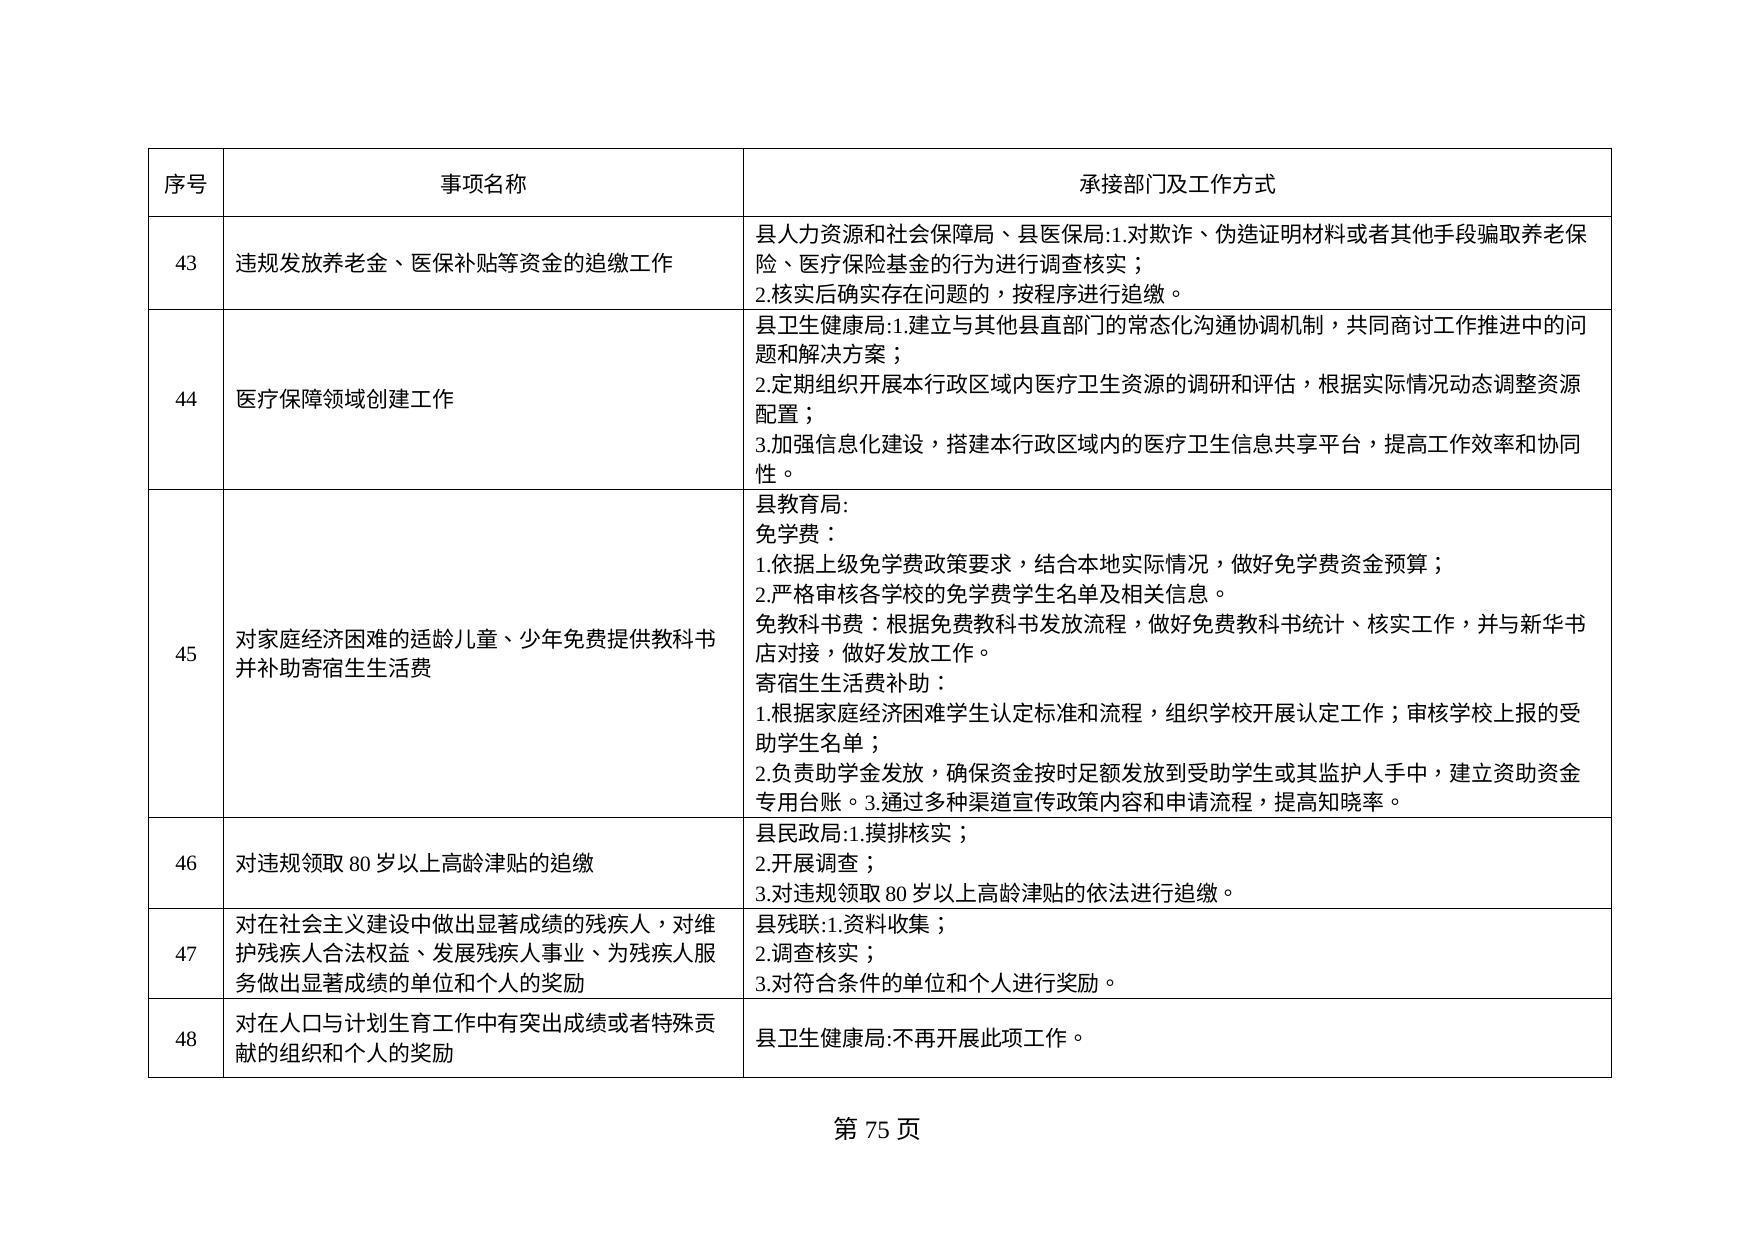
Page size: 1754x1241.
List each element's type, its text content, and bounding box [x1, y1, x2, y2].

table_cell 对在社会主义建设中做出显著成绩的残疾人，对维护残疾人合法权益、发展残疾人事业、为残疾人服务做出显著成绩的单位和个人的奖励 [224, 909, 743, 998]
table_cell 47 [149, 909, 223, 998]
table_cell 县残联:1.资料收集； 2.调查核实； 3.对符合条件的单位和个人进行奖励。 [744, 909, 1611, 998]
table_cell 44 [149, 310, 223, 488]
table_cell 医疗保障领域创建工作 [224, 310, 743, 488]
table_cell 48 [149, 999, 223, 1077]
table_header 事项名称 [224, 149, 743, 216]
table_header 序号 [149, 149, 223, 216]
table_cell 县卫生健康局:不再开展此项工作。 [744, 999, 1611, 1077]
table_cell 对在人口与计划生育工作中有突出成绩或者特殊贡献的组织和个人的奖励 [224, 999, 743, 1077]
table_cell 违规发放养老金、医保补贴等资金的追缴工作 [224, 217, 743, 309]
table_header 承接部门及工作方式 [744, 149, 1611, 216]
table_cell 45 [149, 490, 223, 817]
table_cell 县卫生健康局:1.建立与其他县直部门的常态化沟通协调机制，共同商讨工作推进中的问题和解决方案； 2.定期组织开展本行政区域内医疗卫生资源的调研和评估，根据实际情况动态调整资源配置； 3.加强信息化建设，搭建本行政区域内的医疗卫生信息共享平台，提高工作效率和协同性。 [744, 310, 1611, 488]
table_cell 县民政局:1.摸排核实； 2.开展调查； 3.对违规领取80岁以上高龄津贴的依法进行追缴。 [744, 818, 1611, 908]
table_cell 对违规领取80岁以上高龄津贴的追缴 [224, 818, 743, 908]
table_cell 对家庭经济困难的适龄儿童、少年免费提供教科书并补助寄宿生生活费 [224, 490, 743, 817]
table_cell 县人力资源和社会保障局、县医保局:1.对欺诈、伪造证明材料或者其他手段骗取养老保险、医疗保险基金的行为进行调查核实； 2.核实后确实存在问题的，按程序进行追缴。 [744, 217, 1611, 309]
table_cell 46 [149, 818, 223, 908]
table_cell 43 [149, 217, 223, 309]
table_cell 县教育局: 免学费： 1.依据上级免学费政策要求，结合本地实际情况，做好免学费资金预算； 2.严格审核各学校的免学费学生名单及相关信息。 免教科书费：根据免费教科书发放流程，做好免费教科书统计、核实工作，并与新华书店对接，做好发放工作。 寄宿生生活费补助： 1.根据家庭经济困难学生认定标准和流程，组织学校开展认定工作；审核学校上报的受助学生名单； 2.负责助学金发放，确保资金按时足额发放到受助学生或其监护人手中，建立资助资金专用台账。3.通过多种渠道宣传政策内容和申请流程，提高知晓率。 [744, 490, 1611, 817]
